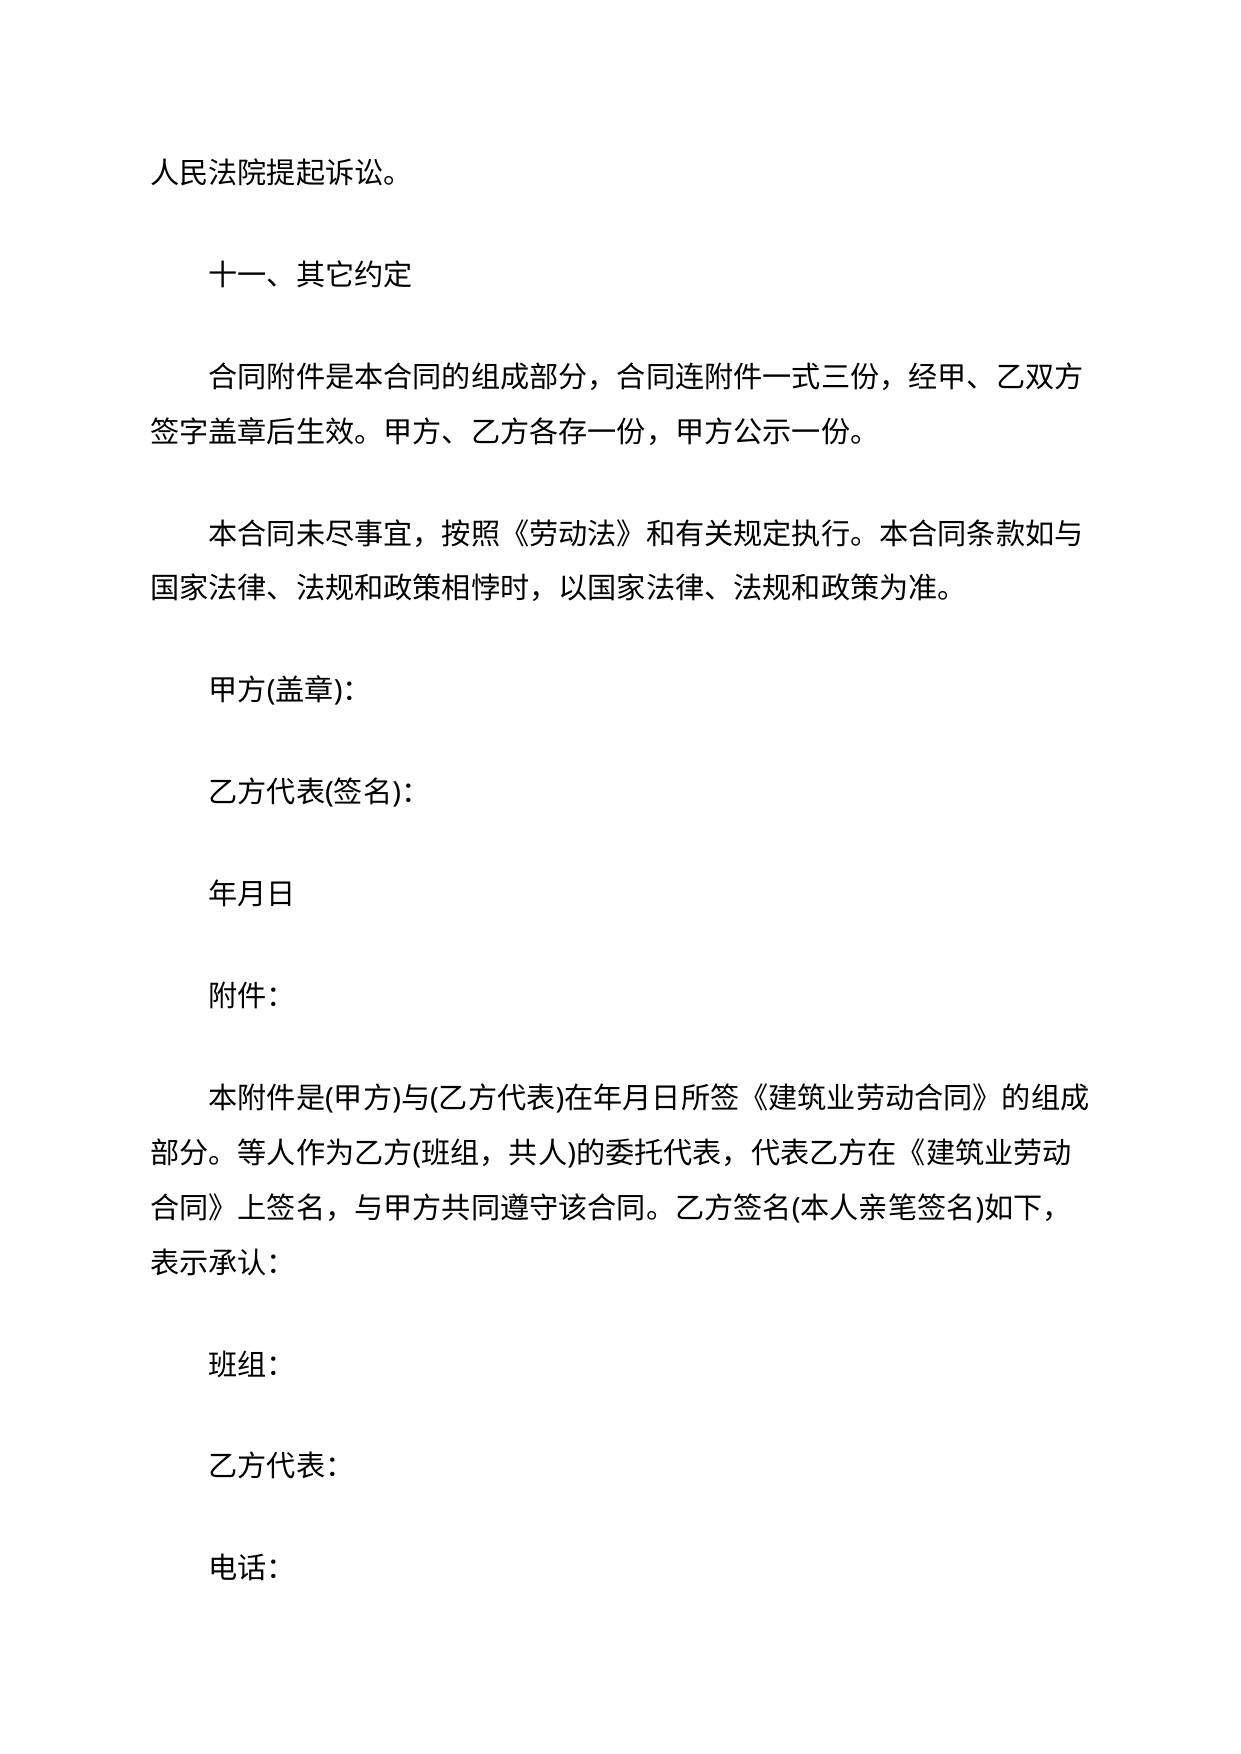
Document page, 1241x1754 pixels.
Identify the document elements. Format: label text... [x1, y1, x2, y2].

text 乙方代表(签名)： [150, 769, 1090, 811]
text 电话： [150, 1545, 1090, 1587]
text 合同附件是本合同的组成部分，合同连附件一式三份，经甲、乙双方签字盖章后生效。甲方、乙方各存一份，甲方公示一份。 [150, 353, 1090, 451]
text 十一、其它约定 [150, 252, 1090, 294]
text 班组： [150, 1341, 1090, 1383]
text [150, 150, 1090, 192]
text 本附件是(甲方)与(乙方代表)在年月日所签《建筑业劳动合同》的组成部分。等人作为乙方(班组，共人)的委托代表，代表乙方在《建筑业劳动合同》上签名，与甲方共同遵守该合同。乙方签名(本人亲笔签名)如下，表示承认： [150, 1074, 1090, 1282]
text 乙方代表： [150, 1443, 1090, 1485]
text 甲方(盖章)： [150, 667, 1090, 709]
text 附件： [150, 973, 1090, 1015]
text 年月日 [150, 871, 1090, 913]
text 本合同未尽事宜，按照《劳动法》和有关规定执行。本合同条款如与国家法律、法规和政策相悖时，以国家法律、法规和政策为准。 [150, 510, 1090, 607]
